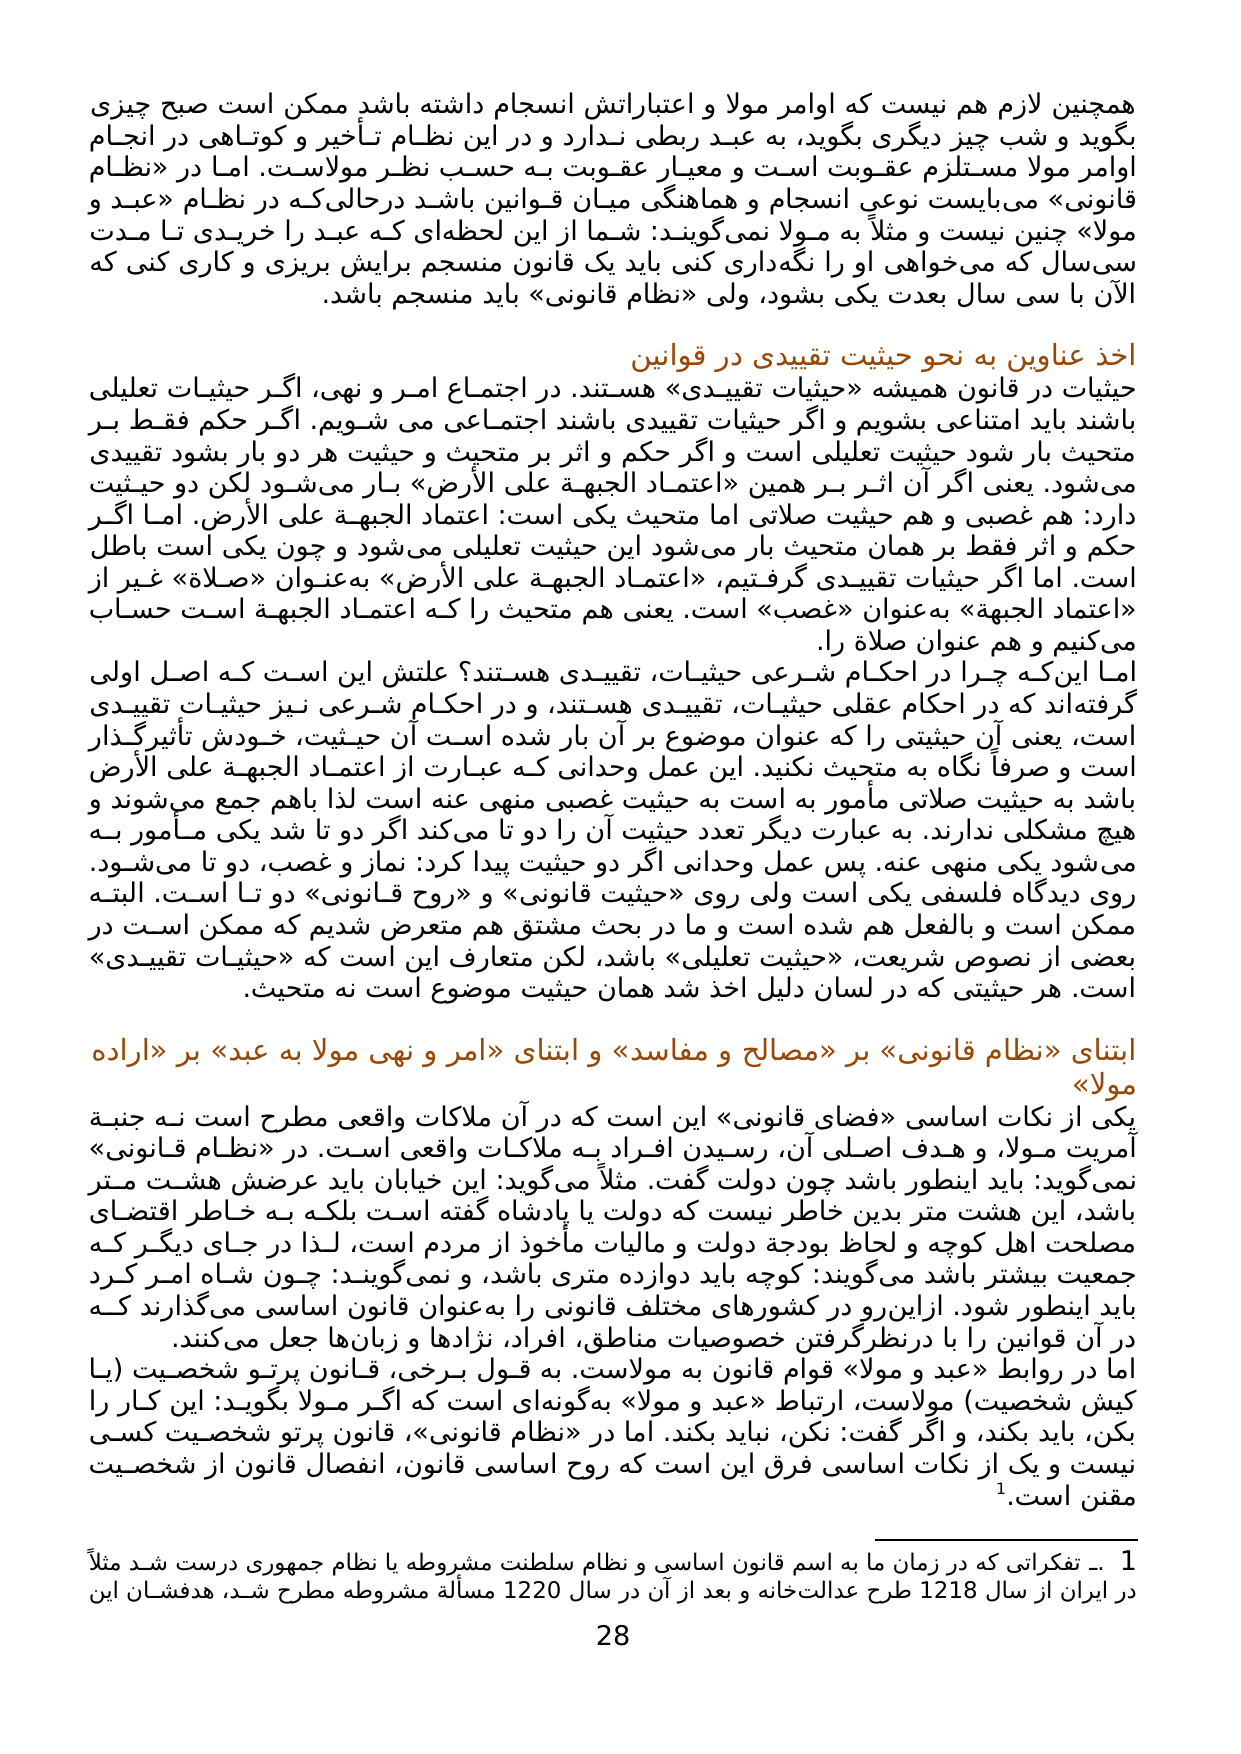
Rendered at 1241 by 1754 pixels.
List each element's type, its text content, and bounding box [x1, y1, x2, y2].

text اما در روابط «عبد و مولا» قوام قانون به مولاست. به قول برخی، قانون پرتو شخصیت (یا کیش شخصیت) مولاست، ارتباط «عبد و مولا» به‌گونه‌ای است که اگر مولا بگوید: این کار را بکن، باید بکند، و اگر گفت: نکن، نباید بکند. اما در «نظام قانونی»، قانون پرتو شخصیت کسی نیست و یک از نکات اساسی فرق این است که روح اساسی قانون، انفصال قانون از شخصیت مقنن است. [89, 1353, 1137, 1511]
text یکی از نکات اساسی «فضای قانونی» این است که در آن ملاکات واقعی مطرح است نه جنبة آمریت مولا، و هدف اصلی آن، رسیدن افراد به ملاکات واقعی است. در «نظام قانونی» نمی‌گوید: باید اینطور باشد چون دولت گفت. مثلاً می‌گوید: این خیابان باید عرضش هشت متر باشد، این هشت متر بدین خاطر نیست که دولت یا پادشاه گفته است بلکه به خاطر اقتضای مصلحت اهل کوچه و لحاظ بودجة دولت و مالیات مأخوذ از مردم است، لذا در جای دیگر که جمعیت بیشتر باشد می‌گویند: کوچه باید دوازده متری باشد، و نمی‌گویند: چون شاه امر کرد باید اینطور شود. ازاین‌رو در کشورهای مختلف قانونی را به‌عنوان قانون اساسی می‌گذارند که در آن قوانین را با درنظرگرفتن خصوصیات مناطق، افراد، نژادها و زبان‌ها جعل می‌کنند. [89, 1101, 1137, 1353]
subtitle اخذ عناوین به نحو حیثیت تقییدی در قوانین [89, 339, 1137, 373]
text همچنین لازم هم نیست که اوامر مولا و اعتباراتش انسجام داشته باشد ممکن است صبح چیزی بگوید و شب چیز دیگری بگوید، به عبد ربطی ندارد و در این نظام تأخیر و کوتاهی در انجام اوامر مولا مستلزم عقوبت است و معیار عقوبت به حسب نظر مولاست. اما در «نظام قانونی» می‌بایست نوعی انسجام و هماهنگی میان قوانین باشد درحالی‌که در نظام «عبد و مولا» چنین نیست و مثلاً به مولا نمی‌گویند: شما از این لحظه‌ای که عبد را خریدی تا مدت سی‌سال که می‌خواهی او را نگه‌داری کنی باید یک قانون منسجم برایش بریزی و کاری کنی که الآن با سی سال بعدت یکی بشود، ولی «نظام قانونی» باید منسجم باشد. [89, 89, 1137, 309]
text حیثیات در قانون همیشه «حیثیات تقییدی» هستند. در اجتماع امر و نهی، اگر حیثیات تعلیلی باشند باید امتناعی بشویم و اگر حیثیات تقییدی باشند اجتماعی می شویم. اگر حکم فقط بر متحیث بار شود حیثیت تعلیلی است و اگر حکم و اثر بر متحیث و حیثیت هر دو بار بشود تقییدی می‌شود. یعنی اگر آن اثر بر همین «اعتماد الجبهة علی الأرض» بار می‌شود لکن دو حیثیت دارد: هم غصبی و هم حیثیت صلاتی اما متحیث یکی است: اعتماد الجبهة علی الأرض. اما اگر حکم و اثر فقط بر همان متحیث بار می‌شود این حیثیت تعلیلی می‌شود و چون یکی است باطل است. اما اگر حیثیات تقییدی گرفتیم، «اعتماد الجبهة علی الأرض» به‌عنوان «صلاة» غیر از «اعتماد الجبهة» به‌عنوان «غصب» است. یعنی هم متحیث را که اعتماد الجبهة است حساب می‌کنیم و هم عنوان صلاة را. [89, 373, 1137, 657]
subtitle ابتنای «نظام قانونی» بر «مصالح و مفاسد» و ابتنای «امر و نهی مولا به عبد» بر «اراده مولا» [89, 1033, 1137, 1101]
text اما این‌که چرا در احکام شرعی حیثیات، تقییدی هستند؟ علتش این است که اصل اولی گرفته‌اند که در احکام عقلی حیثیات، تقییدی هستند، و در احکام شرعی نیز حیثیات تقییدی است، یعنی آن حیثیتی را که عنوان موضوع بر آن بار شده است آن حیثیت، خودش تأثیرگذار است و صرفاً نگاه به متحیث نکنید. این عمل وحدانی که عبارت از اعتماد الجبهة علی الأرض باشد به حیثیت صلاتی مأمور به است به حیثیت غصبی منهی عنه است لذا باهم جمع می‌شوند و هیچ مشکلی ندارند. به عبارت دیگر تعدد حیثیت آن را دو تا می‌کند اگر دو تا شد یکی مأمور به می‌شود یکی منهی عنه. پس عمل وحدانی اگر دو حیثیت پیدا کرد: نماز و غصب، دو تا می‌شود. روی دیدگاه فلسفی یکی است ولی روی «حیثیت قانونی» و «روح قانونی» دو تا است. البته ممکن است و بالفعل هم شده است و ما در بحث مشتق هم متعرض شدیم که ممکن است در بعضی از نصوص شریعت، «حیثیت تعلیلی» باشد، لکن متعارف این است که «حیثیات تقییدی» است. هر حیثیتی که در لسان دلیل اخذ شد همان حیثیت موضوع است نه متحیث. [89, 657, 1137, 1004]
